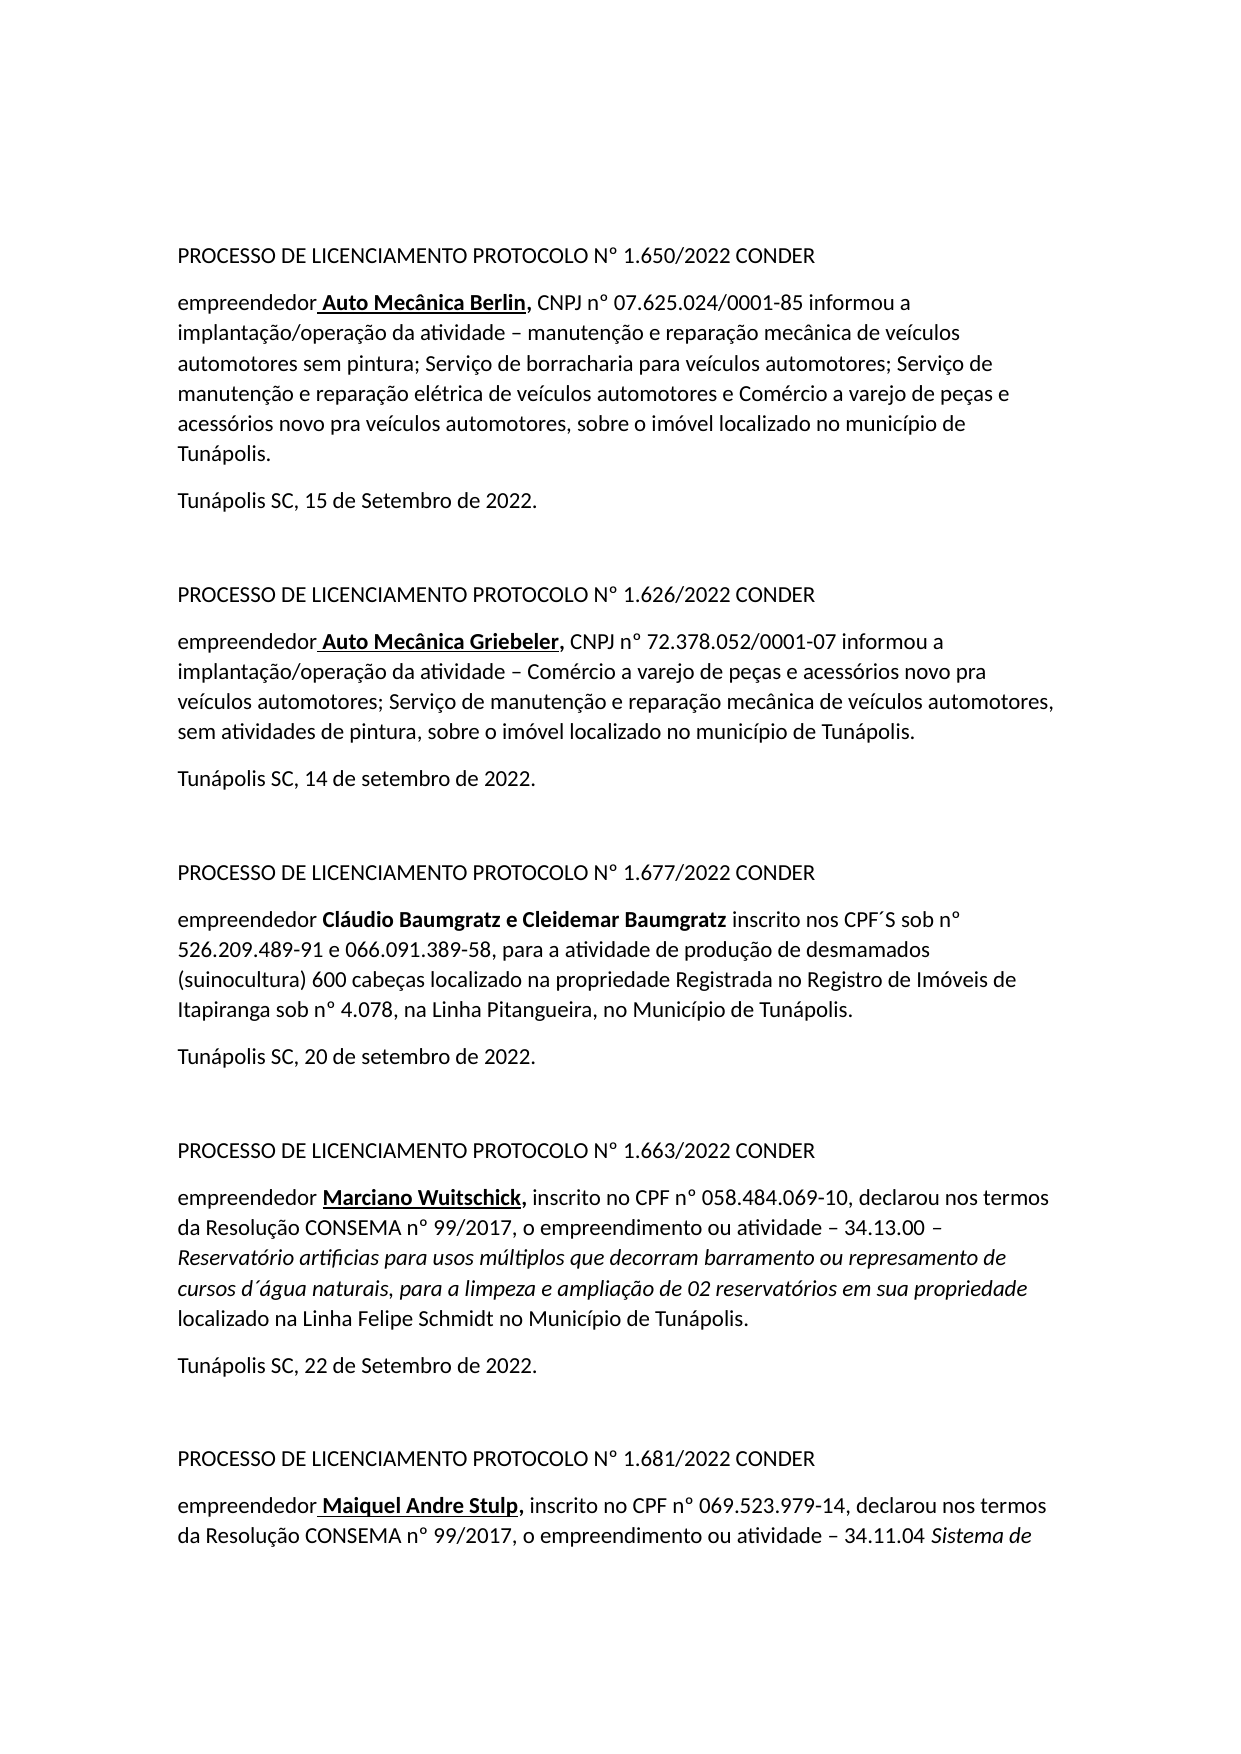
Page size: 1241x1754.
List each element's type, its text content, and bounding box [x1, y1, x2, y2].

text PROCESSO DE LICENCIAMENTO PROTOCOLO Nº 1.626/2022 CONDER [177, 580, 1063, 608]
text PROCESSO DE LICENCIAMENTO PROTOCOLO Nº 1.650/2022 CONDER [177, 241, 1063, 269]
text empreendedor Marciano Wuitschick, inscrito no CPF nº 058.484.069-10, declarou nos termos da Resolução CONSEMA nº 99/2017, o empreendimento ou atividade – 34.13.00 – Reservatório artificias para usos múltiplos que decorram barramento ou represamento de cursos d´água naturais, para a limpeza e ampliação de 02 reservatórios em sua propriedade localizado na Linha Felipe Schmidt no Município de Tunápolis. [177, 1183, 1063, 1332]
text PROCESSO DE LICENCIAMENTO PROTOCOLO Nº 1.681/2022 CONDER [177, 1444, 1063, 1472]
text Tunápolis SC, 20 de setembro de 2022. [177, 1042, 1063, 1070]
text Tunápolis SC, 14 de setembro de 2022. [177, 764, 1063, 792]
text empreendedor Auto Mecânica Griebeler, CNPJ nº 72.378.052/0001-07 informou a implantação/operação da atividade – Comércio a varejo de peças e acessórios novo pra veículos automotores; Serviço de manutenção e reparação mecânica de veículos automotores, sem atividades de pintura, sobre o imóvel localizado no município de Tunápolis. [177, 627, 1063, 745]
text PROCESSO DE LICENCIAMENTO PROTOCOLO Nº 1.677/2022 CONDER [177, 858, 1063, 886]
text PROCESSO DE LICENCIAMENTO PROTOCOLO Nº 1.663/2022 CONDER [177, 1136, 1063, 1164]
text empreendedor Auto Mecânica Berlin, CNPJ nº 07.625.024/0001-85 informou a implantação/operação da atividade – manutenção e reparação mecânica de veículos automotores sem pintura; Serviço de borracharia para veículos automotores; Serviço de manutenção e reparação elétrica de veículos automotores e Comércio a varejo de peças e acessórios novo pra veículos automotores, sobre o imóvel localizado no município de Tunápolis. [177, 288, 1063, 467]
text Tunápolis SC, 22 de Setembro de 2022. [177, 1351, 1063, 1379]
text Tunápolis SC, 15 de Setembro de 2022. [177, 486, 1063, 514]
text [177, 1491, 1063, 1549]
text empreendedor Cláudio Baumgratz e Cleidemar Baumgratz inscrito nos CPF´S sob nº 526.209.489-91 e 066.091.389-58, para a atividade de produção de desmamados (suinocultura) 600 cabeças localizado na propriedade Registrada no Registro de Imóveis de Itapiranga sob nº 4.078, na Linha Pitangueira, no Município de Tunápolis. [177, 905, 1063, 1023]
